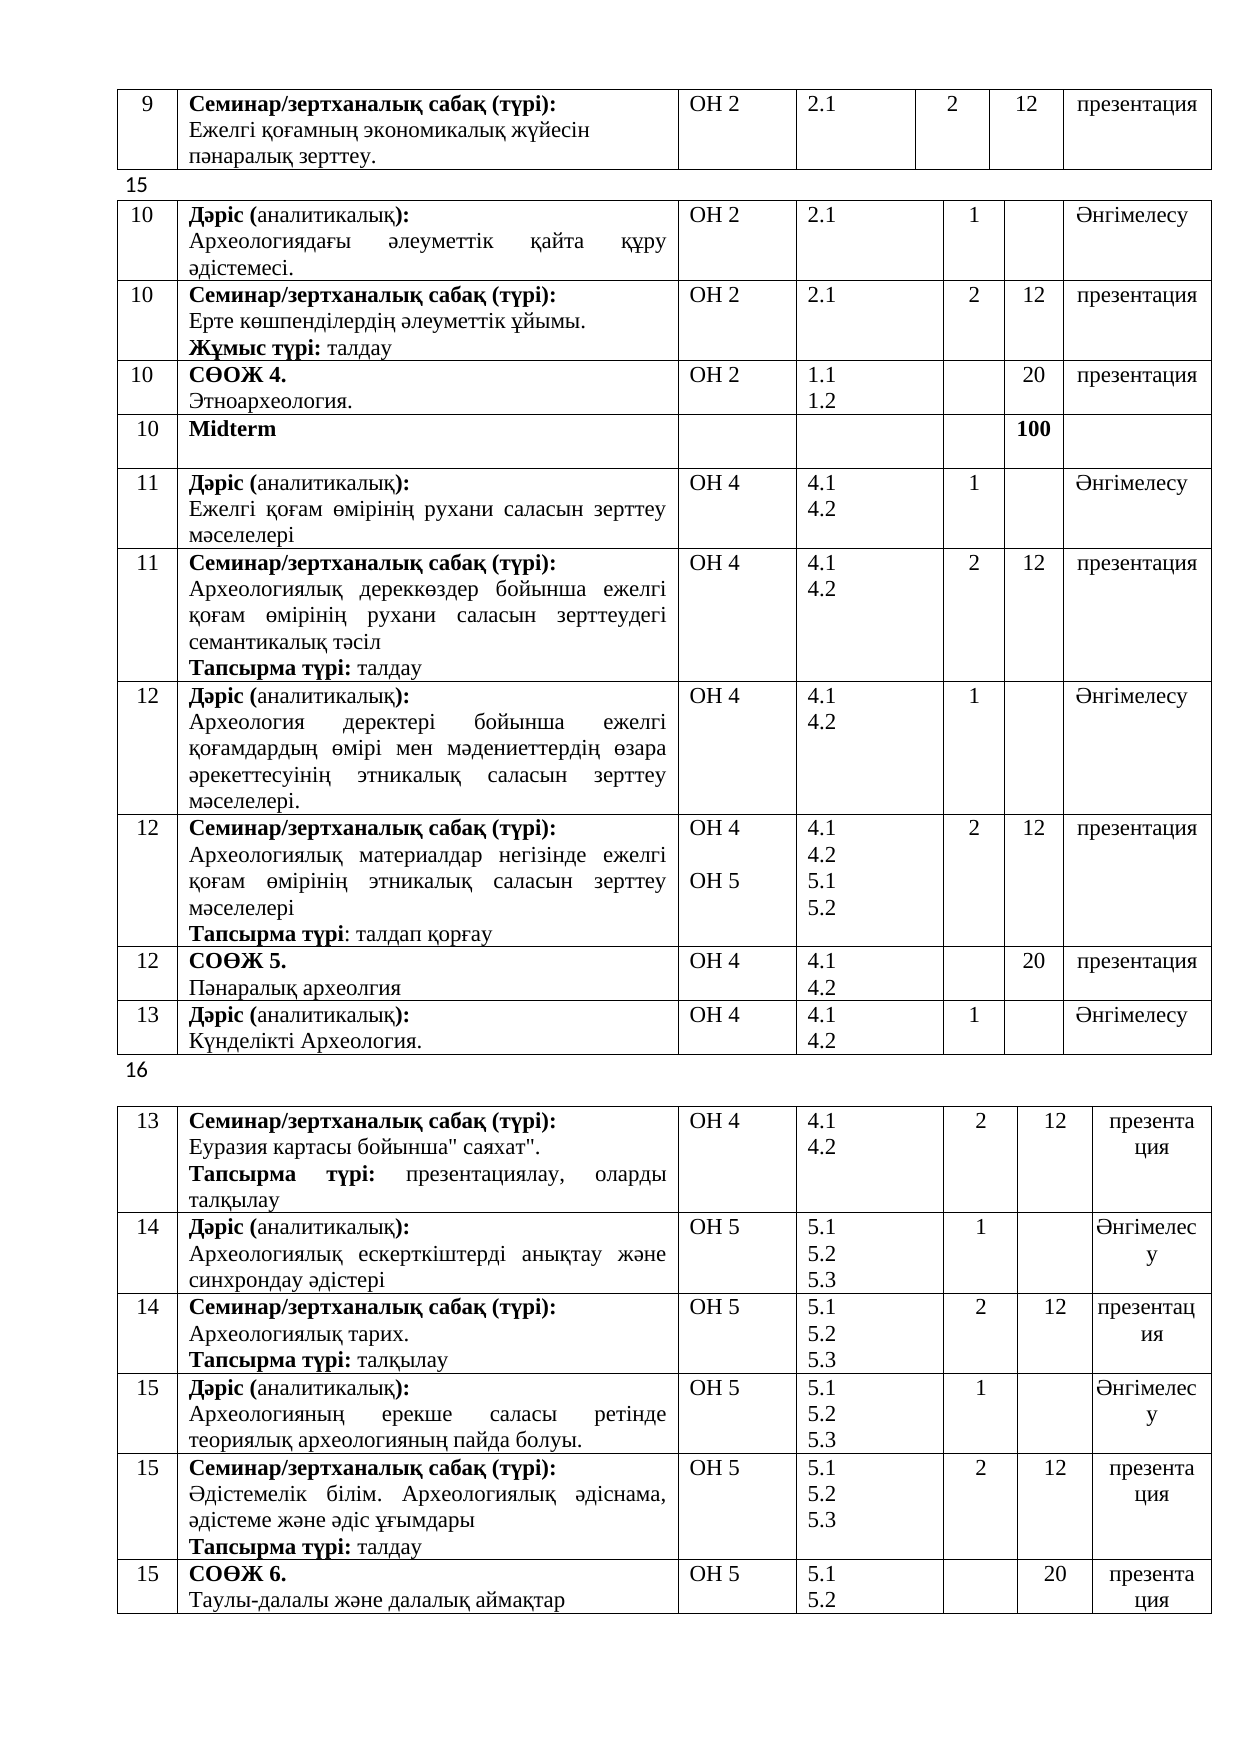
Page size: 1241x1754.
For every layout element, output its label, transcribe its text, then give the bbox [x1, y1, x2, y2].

table_cell 2.1 [797, 281, 943, 360]
table_cell [797, 415, 943, 468]
table_cell 1.1 1.2 [797, 361, 943, 414]
table_cell Әнгімелесу [1093, 1213, 1211, 1292]
table_cell 20 [1005, 361, 1063, 414]
table_cell 12 [118, 815, 177, 946]
table_cell Семинар/зертханалық сабақ (түрі): Ежелгі қоғамның экономикалық жүйесін пәнаралық зерттеу. [178, 90, 678, 169]
table_cell Семинар/зертханалық сабақ (түрі): Археологиялық тарих. Тапсырма түрі: талқылау [178, 1294, 678, 1372]
table_cell ОН 2 [679, 281, 796, 360]
table_cell 5.1 5.2 5.3 [797, 1560, 943, 1613]
table_cell ОН 5 [679, 1374, 796, 1453]
table_cell 1 [944, 469, 1004, 548]
table_cell презентация [1064, 549, 1211, 681]
table_cell 12 [1005, 549, 1063, 681]
table_cell Семинар/зертханалық сабақ (түрі): Әдістемелік білім. Археологиялық әдіснама, әдістеме және әдіс ұғымдары Тапсырма түрі: талдау [178, 1454, 678, 1559]
table_cell презентация [1064, 947, 1211, 1000]
table_header Дәріс (аналитикалық): Археологиядағы әлеуметтік қайта құру әдістемесі. [178, 201, 678, 280]
table_cell 12 [1005, 815, 1063, 946]
table_cell Дәріс (аналитикалық): Археологияның ерекше саласы ретінде теориялық археологияның пайда болуы. [178, 1374, 678, 1453]
table_header 12 [1018, 1107, 1092, 1212]
table_cell Семинар/зертханалық сабақ (түрі): Ерте көшпенділердің әлеуметтік ұйымы. Жұмыс түрі: талдау [178, 281, 678, 360]
table_cell 12 [1005, 281, 1063, 360]
table_cell 14 [118, 1294, 177, 1372]
table_cell 5.1 5.2 5.3 [797, 1374, 943, 1453]
table_cell 12 [118, 682, 177, 813]
table_cell ОН 4 [679, 469, 796, 548]
table_cell 1 [944, 1001, 1004, 1054]
table_header Әнгімелесу [1064, 201, 1211, 280]
table_cell презентация [1064, 281, 1211, 360]
table_cell 5.1 5.2 5.3 [797, 1294, 943, 1372]
table_cell ОН 2 [679, 361, 796, 414]
table_cell [1005, 682, 1063, 813]
table_cell презентация [1064, 90, 1211, 169]
table_cell [944, 415, 1004, 468]
table_cell 15 [118, 1560, 177, 1613]
table_cell 2 [944, 1454, 1017, 1559]
table_cell [1018, 1374, 1092, 1453]
table_cell Әнгімелесу [1064, 1001, 1211, 1054]
table_cell 10 [118, 281, 177, 360]
table_cell 12 [1018, 1454, 1092, 1559]
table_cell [178, 1560, 678, 1613]
table_cell Дәріс (аналитикалық): Археология деректері бойынша ежелгі қоғамдардың өмірі мен мәдениеттердің өзара әрекеттесуінің этникалық саласын зерттеу мәселелері. [178, 682, 678, 813]
table_cell 2 [944, 549, 1004, 681]
table_cell 11 [118, 469, 177, 548]
table_cell 11 [118, 549, 177, 681]
table_cell [944, 1560, 1017, 1613]
table_cell 5.1 5.2 5.3 [797, 1213, 943, 1292]
table_cell 4.1 4.2 [797, 682, 943, 813]
table_cell ОН 4 ОН 5 [679, 815, 796, 946]
table_cell 1 [944, 682, 1004, 813]
table_cell ОН 4 [679, 682, 796, 813]
table_cell [1005, 469, 1063, 548]
table_header презентация [1093, 1107, 1211, 1212]
table_cell Дәріс (аналитикалық): Археологиялық ескерткіштерді анықтау және синхрондау әдістері [178, 1213, 678, 1292]
table_cell 2 [944, 815, 1004, 946]
table_cell [679, 415, 796, 468]
table_cell 10 [118, 361, 177, 414]
table_header 10 [118, 201, 177, 280]
table_cell 2 [944, 1294, 1017, 1372]
table_cell ОН 4 [679, 1001, 796, 1054]
table_cell 1 [944, 1213, 1017, 1292]
table_header ОН 2 [679, 201, 796, 280]
table_cell ОН 5 [679, 1454, 796, 1559]
table_cell 2 [944, 281, 1004, 360]
table_cell 12 [1018, 1294, 1092, 1372]
table_header 4.1 4.2 [797, 1107, 943, 1212]
table_cell Әнгімелесу [1064, 682, 1211, 813]
table_cell ОН 4 [679, 549, 796, 681]
table_cell Дәріс (аналитикалық): Күнделікті Археология. [178, 1001, 678, 1054]
table_header 1 [944, 201, 1004, 280]
table_cell 2.1 [797, 90, 915, 169]
table_cell 4.1 4.2 [797, 947, 943, 1000]
table_cell 13 [118, 1001, 177, 1054]
table_cell Midterm [178, 415, 678, 468]
table_cell ОН 2 [679, 90, 796, 169]
table_cell 20 [1005, 947, 1063, 1000]
table_cell Дәріс (аналитикалық): Ежелгі қоғам өмірінің рухани саласын зерттеу мәселелері [178, 469, 678, 548]
table_header Семинар/зертханалық сабақ (түрі): Еуразия картасы бойынша" саяхат". Тапсырма түрі: презентациялау, оларды талқылау [178, 1107, 678, 1212]
table_cell 12 [990, 90, 1063, 169]
table_cell 12 [118, 947, 177, 1000]
table_cell 4.1 4.2 5.1 5.2 [797, 815, 943, 946]
table_header ОН 4 [679, 1107, 796, 1212]
table_cell презентация қорғау [1093, 1560, 1211, 1613]
table_cell 1 [944, 1374, 1017, 1453]
table_cell СОӨЖ 5. Пәнаралық археолгия [178, 947, 678, 1000]
table_cell [944, 947, 1004, 1000]
table_cell 4.1 4.2 [797, 469, 943, 548]
table_cell 9 [118, 90, 177, 169]
table_cell Әнгімелесу [1064, 469, 1211, 548]
table_cell 10 [118, 415, 177, 468]
table_cell 14 [118, 1213, 177, 1292]
table_cell [1018, 1213, 1092, 1292]
table_cell презентация [1093, 1454, 1211, 1559]
table_cell Семинар/зертханалық сабақ (түрі): Археологиялық материалдар негізінде ежелгі қоғам өмірінің этникалық саласын зерттеу мәселелері Тапсырма түрі: талдап қорғау [178, 815, 678, 946]
table_cell 15 [118, 1454, 177, 1559]
table_cell презентация [1064, 361, 1211, 414]
table_cell 2 [916, 90, 989, 169]
table_cell ОН 5 [679, 1213, 796, 1292]
table_cell ОН 5 [679, 1294, 796, 1372]
table_header 13 [118, 1107, 177, 1212]
table_cell презентация [1064, 815, 1211, 946]
table_cell СӨОЖ 4. Этноархеология. [178, 361, 678, 414]
table_cell 5.1 5.2 5.3 [797, 1454, 943, 1559]
table_cell 20 [1018, 1560, 1092, 1613]
table_cell 4.1 4.2 [797, 549, 943, 681]
table_cell ОН 4 [679, 947, 796, 1000]
table_cell [1005, 1001, 1063, 1054]
table_header 2 [944, 1107, 1017, 1212]
table_cell 100 [1005, 415, 1063, 468]
table_header [1005, 201, 1063, 280]
table_cell Семинар/зертханалық сабақ (түрі): Археологиялық дереккөздер бойынша ежелгі қоғам өмірінің рухани саласын зерттеудегі семантикалық тәсіл Тапсырма түрі: талдау [178, 549, 678, 681]
table_cell Әнгімелесу [1093, 1374, 1211, 1453]
table_cell [1064, 415, 1211, 468]
table_cell ОН 5 [679, 1560, 796, 1613]
table_cell 15 [118, 1374, 177, 1453]
table_cell [944, 361, 1004, 414]
table_cell презентация [1093, 1294, 1211, 1372]
table_cell 4.1 4.2 [797, 1001, 943, 1054]
table_header 2.1 [797, 201, 943, 280]
